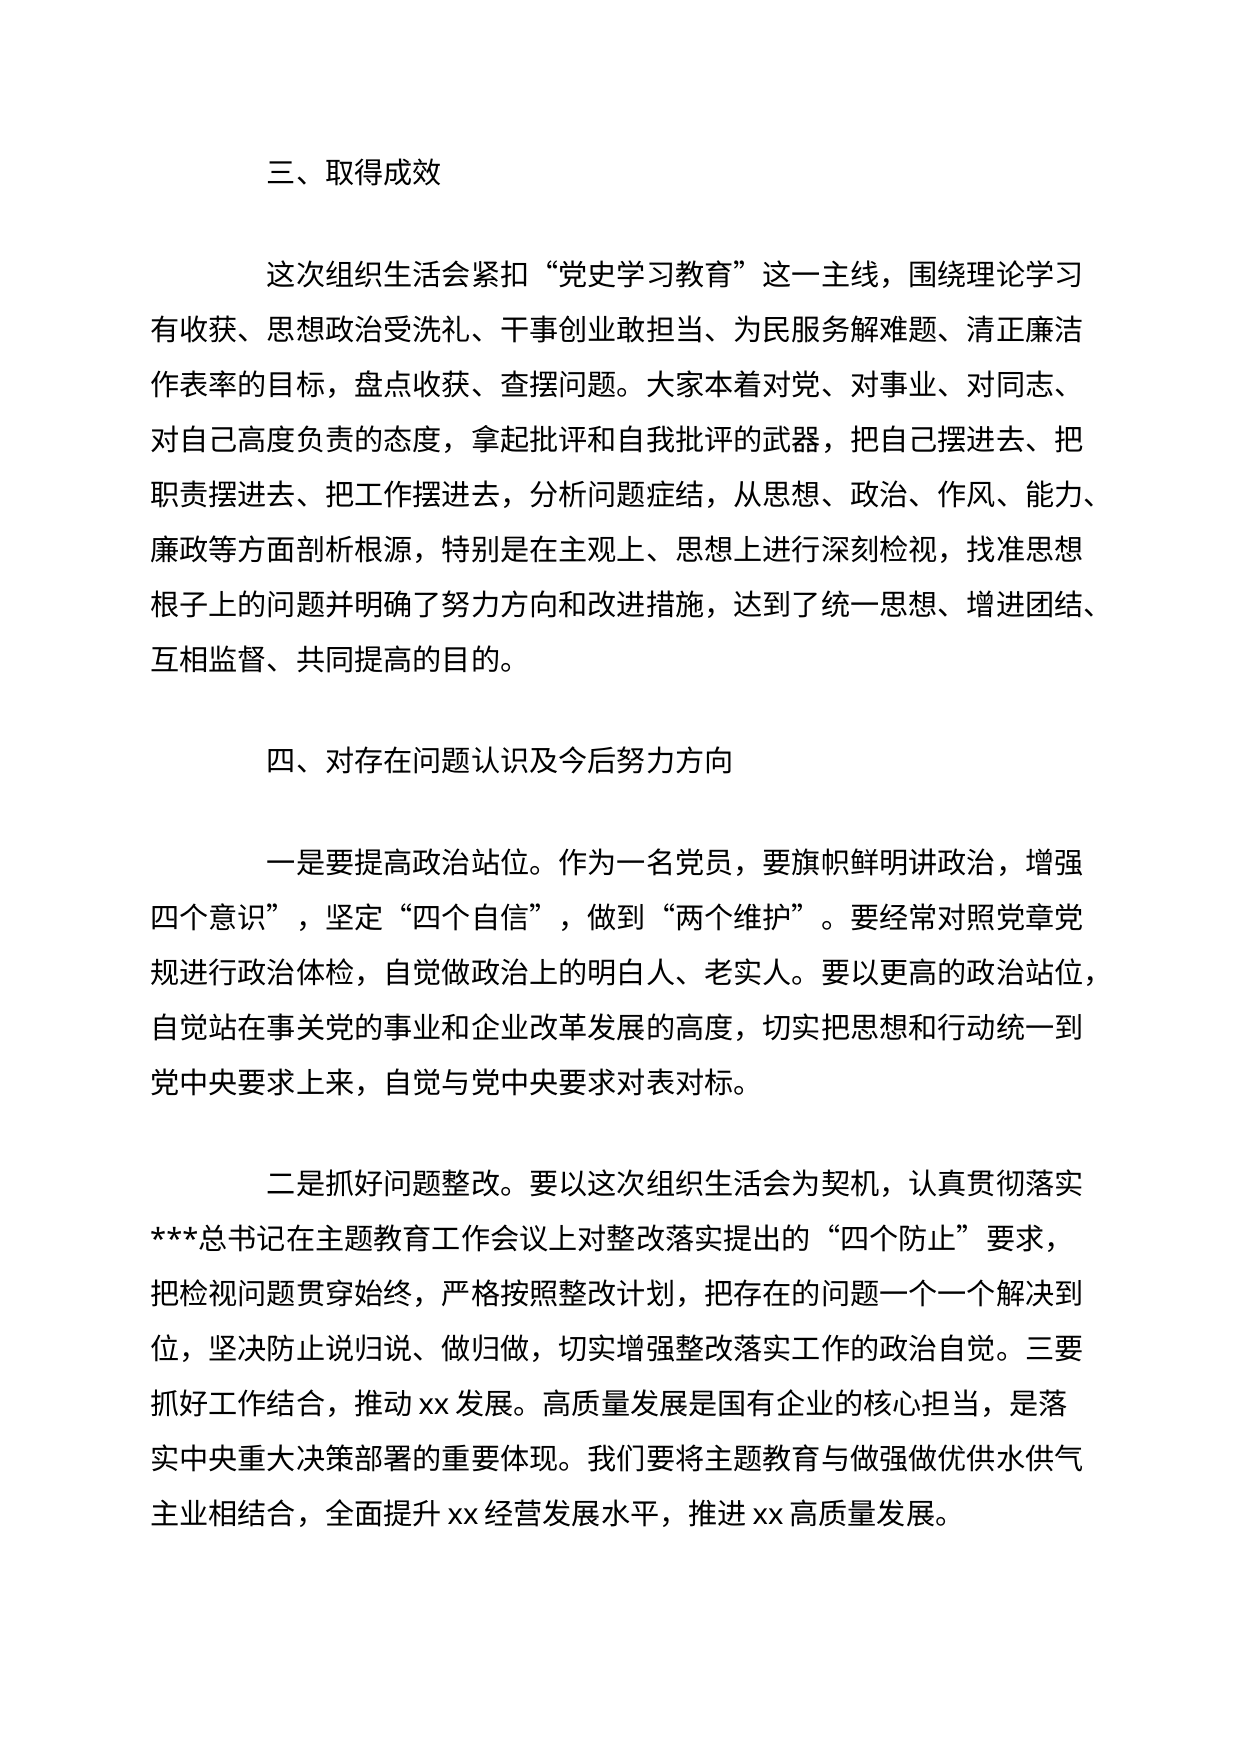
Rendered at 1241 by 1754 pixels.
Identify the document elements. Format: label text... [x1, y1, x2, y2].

text 这次组织生活会紧扣“党史学习教育”这一主线，围绕理论学习有收获、思想政治受洗礼、干事创业敢担当、为民服务解难题、清正廉洁作表率的目标，盘点收获、查摆问题。大家本着对党、对事业、对同志、对自己高度负责的态度，拿起批评和自我批评的武器，把自己摆进去、把职责摆进去、把工作摆进去，分析问题症结，从思想、政治、作风、能力、廉政等方面剖析根源，特别是在主观上、思想上进行深刻检视，找准思想根子上的问题并明确了努力方向和改进措施，达到了统一思想、增进团结、互相监督、共同提高的目的。 [150, 252, 1090, 678]
text 一是要提高政治站位。作为一名党员，要旗帜鲜明讲政治，增强四个意识”，坚定“四个自信”，做到“两个维护”。要经常对照党章党规进行政治体检，自觉做政治上的明白人、老实人。要以更高的政治站位，自觉站在事关党的事业和企业改革发展的高度，切实把思想和行动统一到党中央要求上来，自觉与党中央要求对表对标。 [150, 839, 1090, 1101]
text 四、对存在问题认识及今后努力方向 [150, 738, 1090, 780]
text 二是抓好问题整改。要以这次组织生活会为契机，认真贯彻落实***总书记在主题教育工作会议上对整改落实提出的“四个防止”要求，把检视问题贯穿始终，严格按照整改计划，把存在的问题一个一个解决到位，坚决防止说归说、做归做，切实增强整改落实工作的政治自觉。三要抓好工作结合，推动xx发展。高质量发展是国有企业的核心担当，是落实中央重大决策部署的重要体现。我们要将主题教育与做强做优供水供气主业相结合，全面提升xx经营发展水平，推进xx高质量发展。 [150, 1161, 1090, 1533]
text 三、取得成效 [150, 150, 1090, 192]
